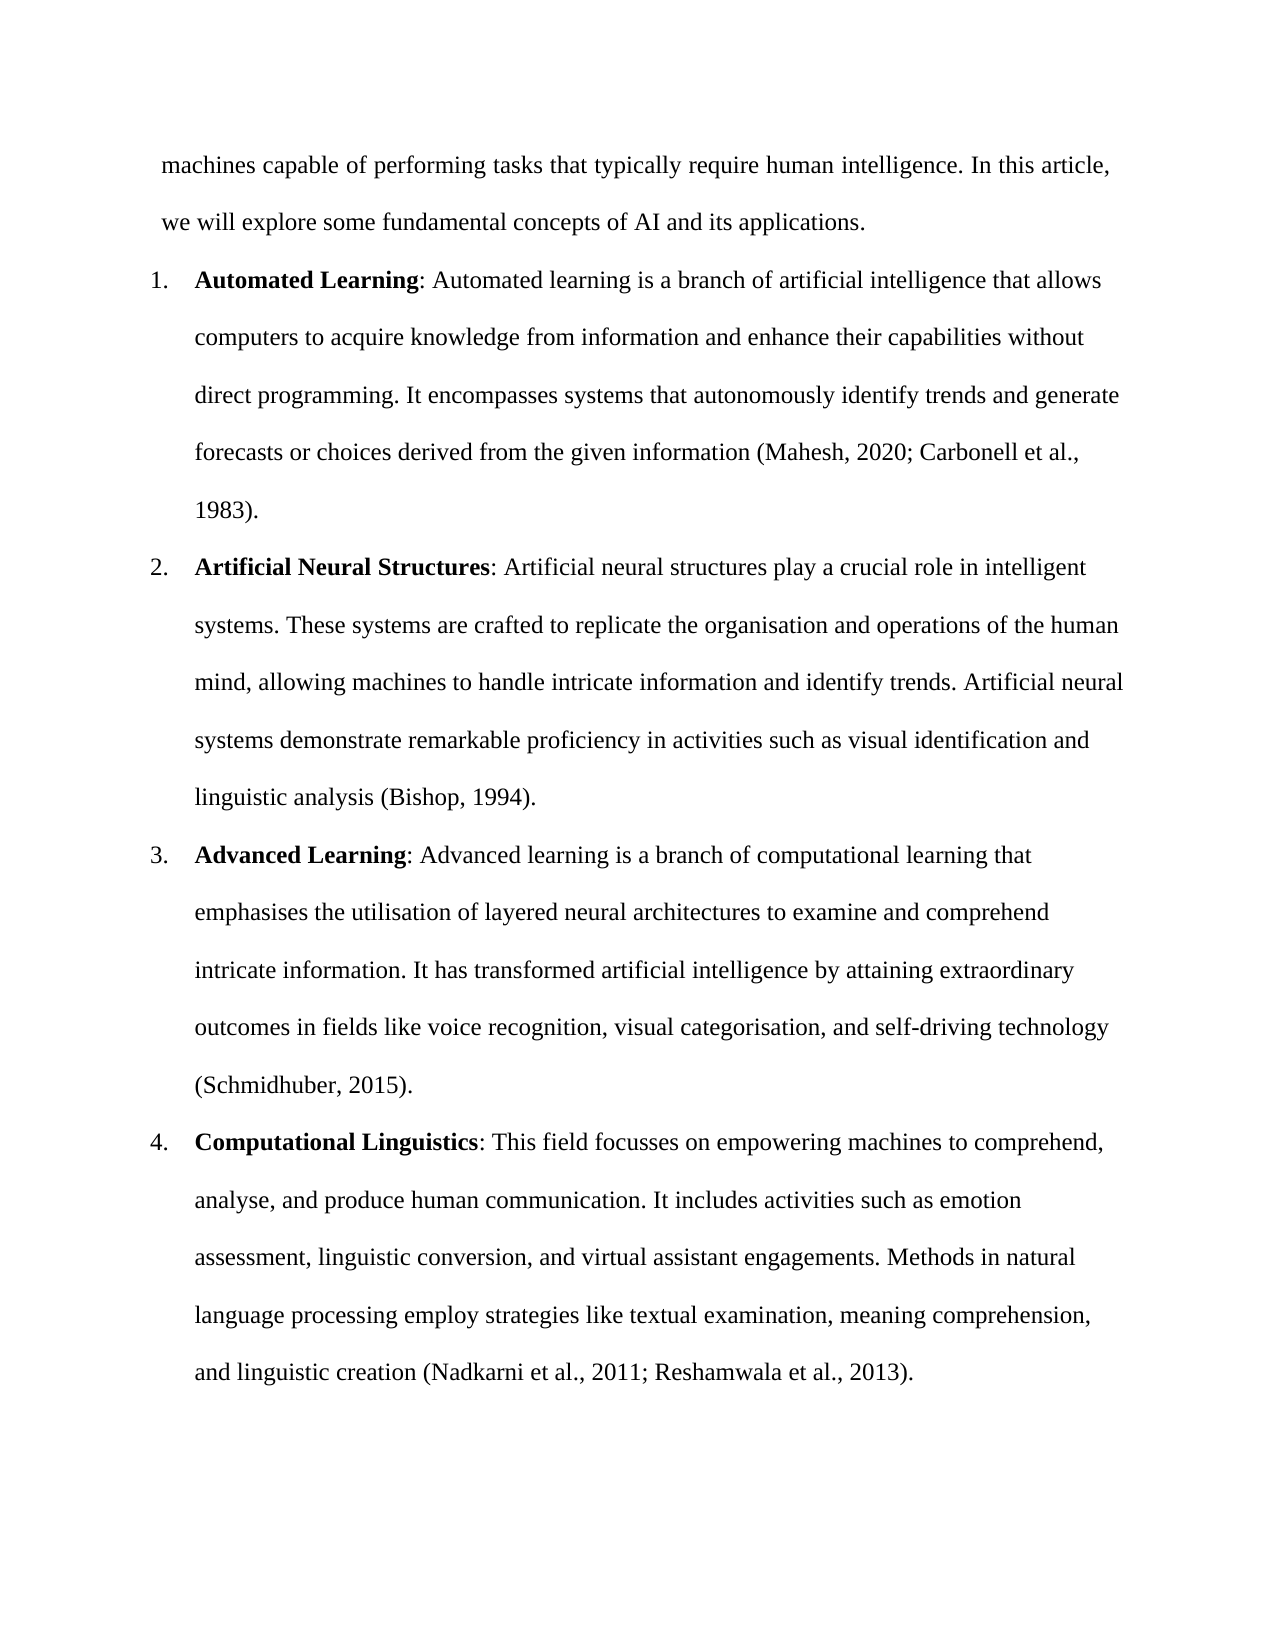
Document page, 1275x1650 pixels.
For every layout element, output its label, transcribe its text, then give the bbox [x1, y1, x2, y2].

text 4. Computational Linguistics: This field focusses on empowering machines to comprehend, analyse, and produce human communication. It includes activities such as emotion assessment, linguistic conversion, and virtual assistant engagements. Methods in natural language processing employ strategies like textual examination, meaning comprehension, and linguistic creation (Nadkarni et al., 2011; Reshamwala et al., 2013). [150, 1127, 1125, 1386]
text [161, 150, 1110, 236]
text 1. Automated Learning: Automated learning is a branch of artificial intelligence that allows computers to acquire knowledge from information and enhance their capabilities without direct programming. It encompasses systems that autonomously identify trends and generate forecasts or choices derived from the given information (Mahesh, 2020; Carbonell et al., 1983). [150, 265, 1125, 524]
text 3. Advanced Learning: Advanced learning is a branch of computational learning that emphasises the utilisation of layered neural architectures to examine and comprehend intricate information. It has transformed artificial intelligence by attaining extraordinary outcomes in fields like voice recognition, visual categorisation, and self-driving technology (Schmidhuber, 2015). [150, 840, 1125, 1099]
text 2. Artificial Neural Structures: Artificial neural structures play a crucial role in intelligent systems. These systems are crafted to replicate the organisation and operations of the human mind, allowing machines to handle intricate information and identify trends. Artificial neural systems demonstrate remarkable proficiency in activities such as visual identification and linguistic analysis (Bishop, 1994). [150, 552, 1125, 811]
